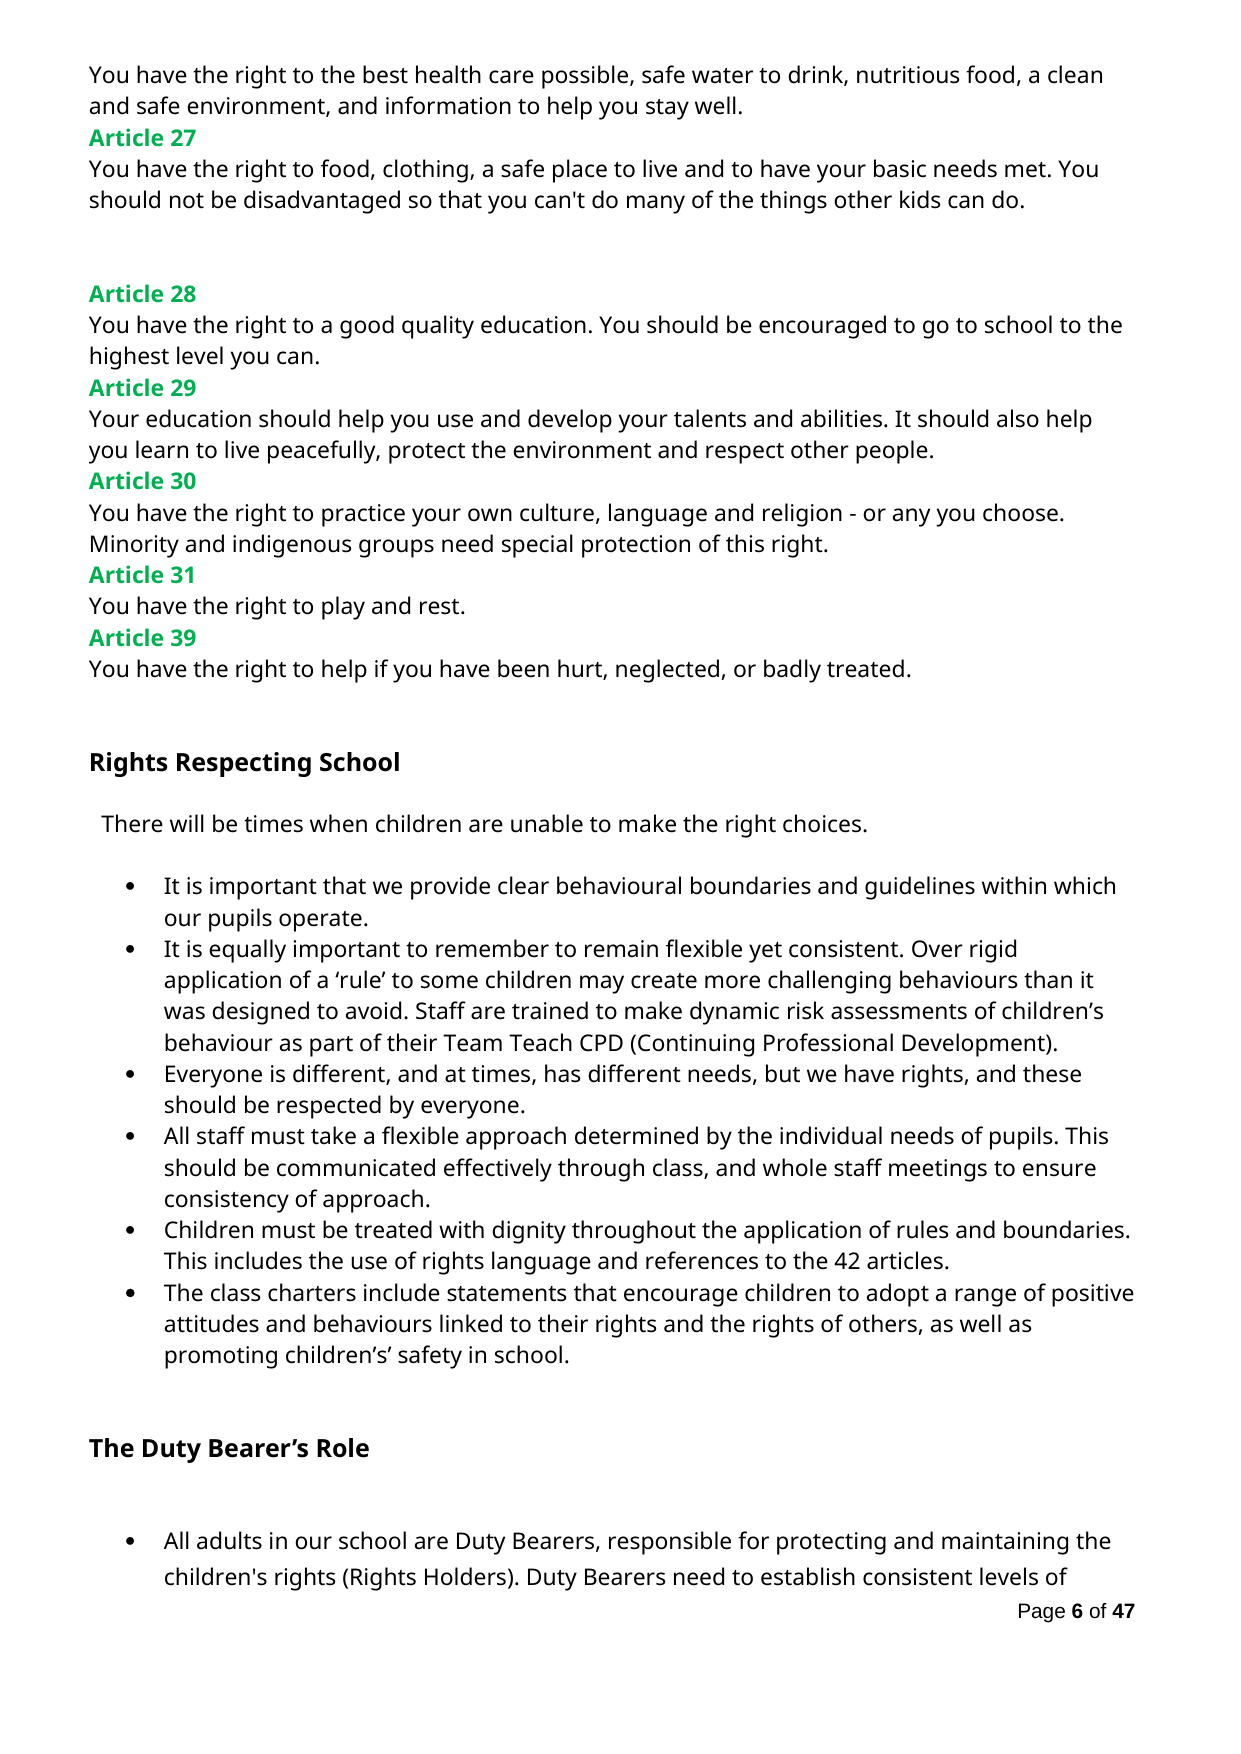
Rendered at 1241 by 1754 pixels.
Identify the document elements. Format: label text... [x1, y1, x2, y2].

subtitle Rights Respecting School [89, 744, 1135, 778]
text Article 29 [89, 372, 1135, 403]
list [126, 1525, 1135, 1592]
text You have the right to help if you have been hurt, neglected, or badly treated. [89, 653, 1135, 684]
list Children must be treated with dignity throughout the application of rules and boundaries. This includes the use of rights language and references to the 42 articles. [126, 1214, 1135, 1277]
text There will be times when children are unable to make the right choices. [101, 808, 1112, 839]
list It is equally important to remember to remain flexible yet consistent. Over rigid application of a ‘rule’ to some children may create more challenging behaviours than it was designed to avoid. Staff are trained to make dynamic risk assessments of children’s behaviour as part of their Team Teach CPD (Continuing Professional Development). [126, 933, 1135, 1058]
text Article 27 [89, 122, 1135, 153]
list Everyone is different, and at times, has different needs, but we have rights, and these should be respected by everyone. [126, 1058, 1135, 1120]
text Article 30 [89, 465, 1135, 497]
text You have the right to play and rest. [89, 590, 1135, 622]
text Article 31 [89, 559, 1135, 590]
text You have the right to the best health care possible, safe water to drink, nutritious food, a clean and safe environment, and information to help you stay well. [89, 59, 1135, 122]
list All staff must take a flexible approach determined by the individual needs of pupils. This should be communicated effectively through class, and whole staff meetings to ensure consistency of approach. [126, 1120, 1135, 1214]
text You have the right to practice your own culture, language and religion - or any you choose. Minority and indigenous groups need special protection of this right. [89, 497, 1135, 559]
text You have the right to a good quality education. You should be encouraged to go to school to the highest level you can. [89, 309, 1135, 372]
text Your education should help you use and develop your talents and abilities. It should also help you learn to live peacefully, protect the environment and respect other people. [89, 403, 1135, 465]
text You have the right to food, clothing, a safe place to live and to have your basic needs met. You should not be disadvantaged so that you can't do many of the things other kids can do. [89, 153, 1135, 215]
text Article 39 [89, 622, 1135, 653]
subtitle The Duty Bearer’s Role [89, 1431, 1135, 1465]
text Article 28 [89, 278, 1135, 309]
list The class charters include statements that encourage children to adopt a range of positive attitudes and behaviours linked to their rights and the rights of others, as well as promoting children’s’ safety in school. [126, 1277, 1135, 1370]
list It is important that we provide clear behavioural boundaries and guidelines within which our pupils operate. [126, 870, 1135, 933]
